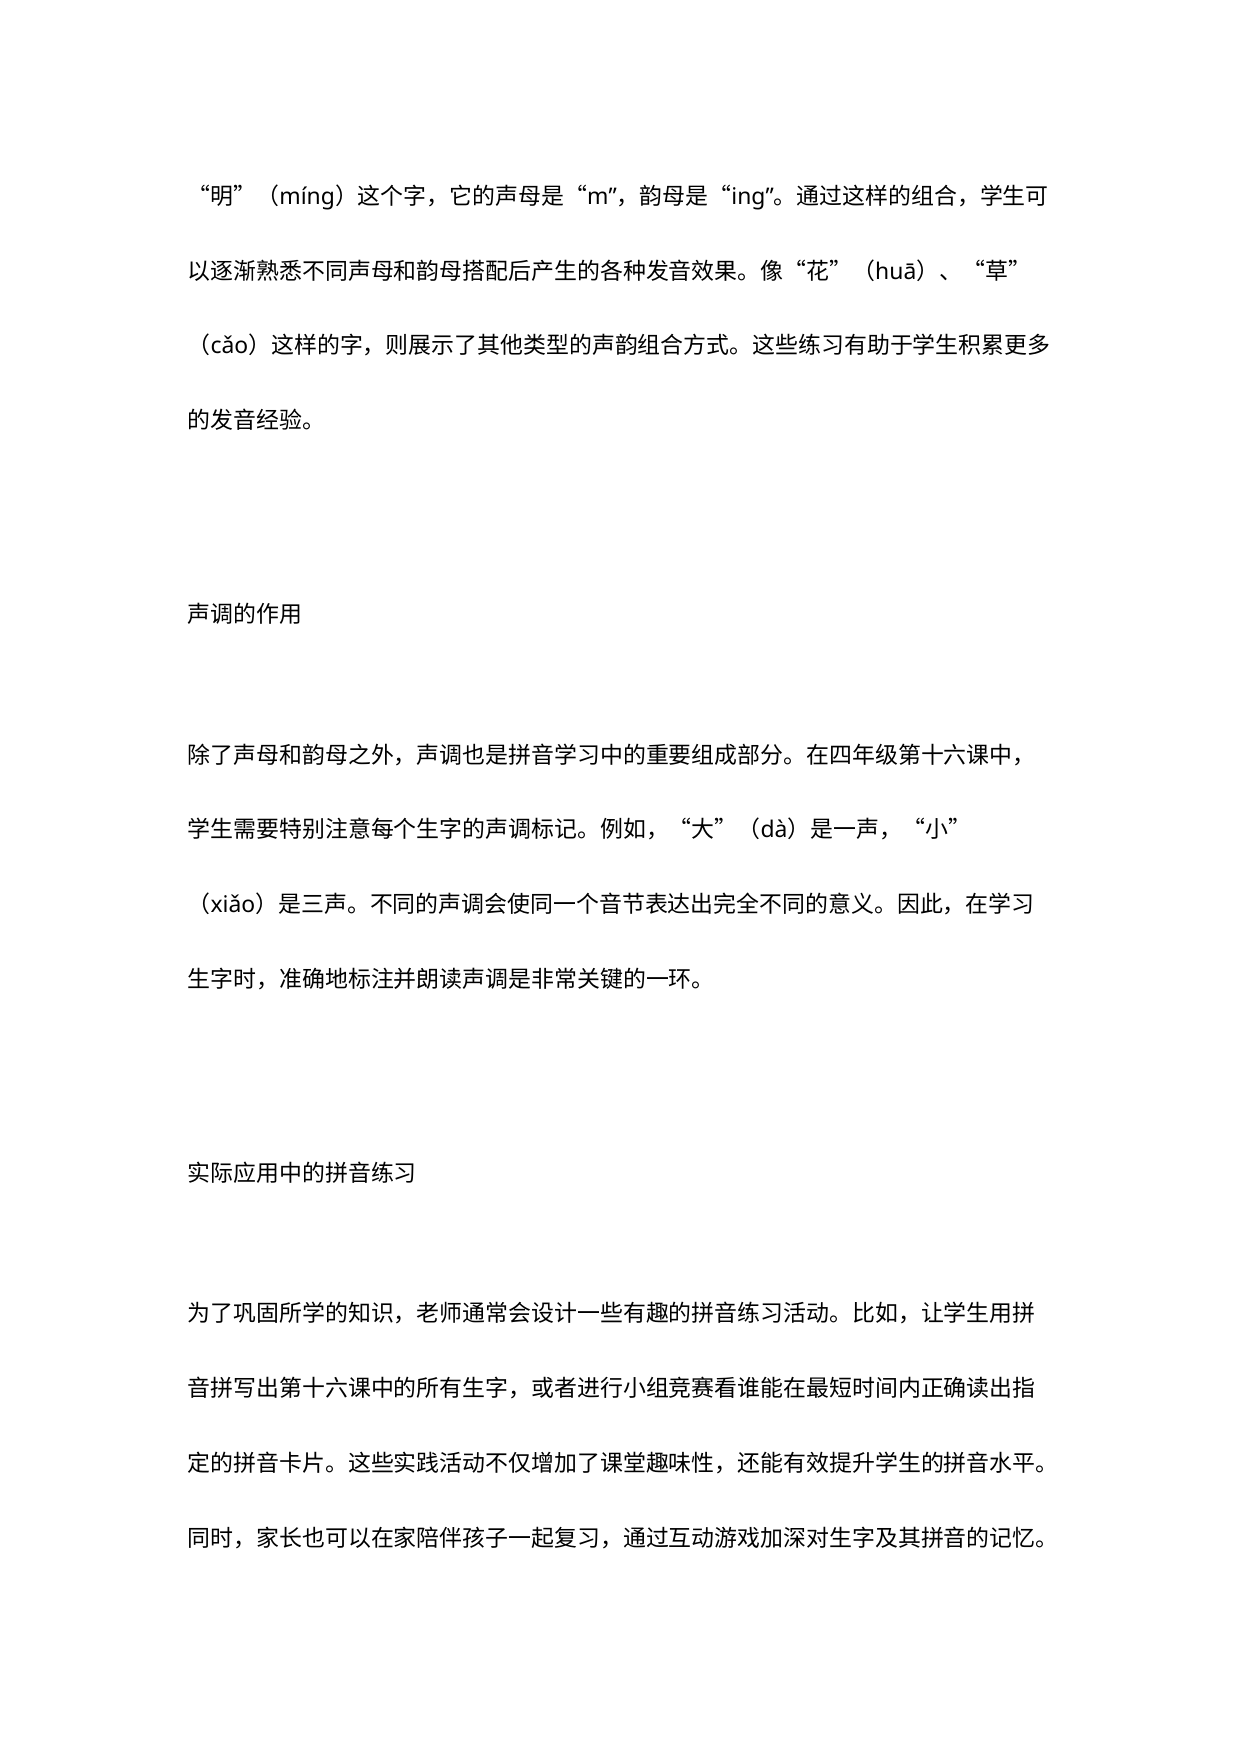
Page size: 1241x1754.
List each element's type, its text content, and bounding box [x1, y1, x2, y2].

text 声调的作用 [187, 580, 1053, 645]
text 除了声母和韵母之外，声调也是拼音学习中的重要组成部分。在四年级第十六课中，学生需要特别注意每个生字的声调标记。例如，“大”（dà）是一声，“小”（xiǎo）是三声。不同的声调会使同一个音节表达出完全不同的意义。因此，在学习生字时，准确地标注并朗读声调是非常关键的一环。 [187, 721, 1053, 1010]
text 实际应用中的拼音练习 [187, 1139, 1053, 1204]
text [187, 162, 1053, 451]
text 为了巩固所学的知识，老师通常会设计一些有趣的拼音练习活动。比如，让学生用拼音拼写出第十六课中的所有生字，或者进行小组竞赛看谁能在最短时间内正确读出指定的拼音卡片。这些实践活动不仅增加了课堂趣味性，还能有效提升学生的拼音水平。同时，家长也可以在家陪伴孩子一起复习，通过互动游戏加深对生字及其拼音的记忆。 [187, 1279, 1053, 1568]
